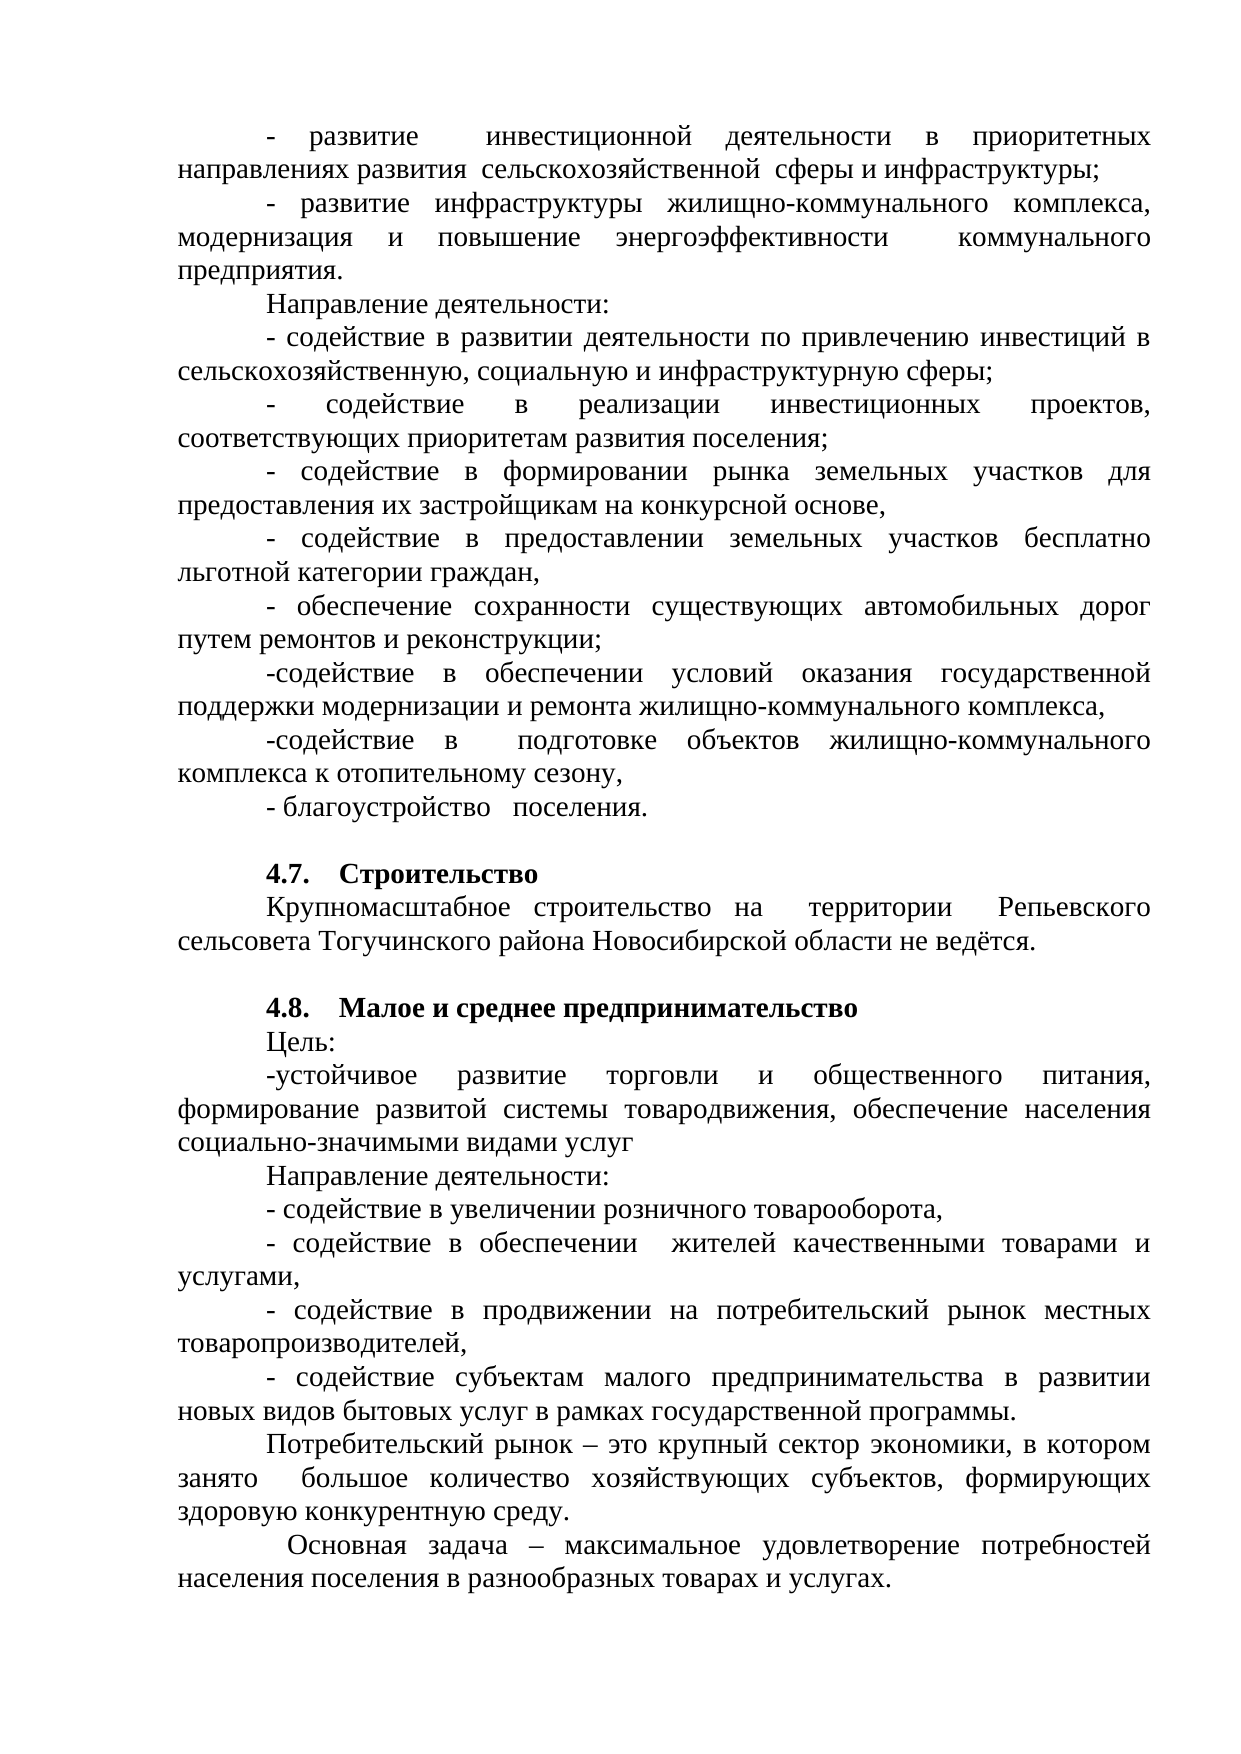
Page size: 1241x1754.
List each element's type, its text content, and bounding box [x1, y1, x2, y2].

text -содействие в подготовке объектов жилищно-коммунального комплекса к отопительному сезону, [177, 722, 1152, 789]
text 4.7. Строительство [177, 856, 1152, 889]
text - содействие в формировании рынка земельных участков для предоставления их застройщикам на конкурсной основе, [177, 453, 1152, 521]
text -устойчивое развитие торговли и общественного питания, формирование развитой системы товародвижения, обеспечение населения социально-значимыми видами услуг [177, 1057, 1152, 1158]
text - содействие в продвижении на потребительский рынок местных товаропроизводителей, [177, 1292, 1152, 1359]
text - развитие инфраструктуры жилищно-коммунального комплекса, модернизация и повышение энергоэффективности коммунального предприятия. [177, 185, 1152, 286]
text 4.8. Малое и среднее предпринимательство [177, 990, 1152, 1024]
text - содействие субъектам малого предпринимательства в развитии новых видов бытовых услуг в рамках государственной программы. [177, 1359, 1152, 1426]
text Потребительский рынок – это крупный сектор экономики, в котором занято большое количество хозяйствующих субъектов, формирующих здоровую конкурентную среду. [177, 1426, 1152, 1527]
text Основная задача – максимальное удовлетворение потребностей населения поселения в разнообразных товарах и услугах. [177, 1527, 1152, 1594]
text - содействие в предоставлении земельных участков бесплатно льготной категории граждан, [177, 521, 1152, 588]
text Крупномасштабное строительство на территории Репьевского сельсовета Тогучинского района Новосибирской области не ведётся. [177, 889, 1152, 957]
text - благоустройство поселения. [177, 789, 1152, 822]
text - обеспечение сохранности существующих автомобильных дорог путем ремонтов и реконструкции; [177, 588, 1152, 655]
text -содействие в обеспечении условий оказания государственной поддержки модернизации и ремонта жилищно-коммунального комплекса, [177, 655, 1152, 722]
text - содействие в увеличении розничного товарооборота, [177, 1191, 1152, 1225]
text - содействие в развитии деятельности по привлечению инвестиций в сельскохозяйственную, социальную и инфраструктурную сферы; [177, 319, 1152, 386]
text Направление деятельности: [177, 1158, 1152, 1191]
text - содействие в обеспечении жителей качественными товарами и услугами, [177, 1225, 1152, 1292]
text - содействие в реализации инвестиционных проектов, соответствующих приоритетам развития поселения; [177, 386, 1152, 453]
text - развитие инвестиционной деятельности в приоритетных направлениях развития сельскохозяйственной сферы и инфраструктуры; [177, 118, 1152, 185]
text Направление деятельности: [177, 286, 1152, 319]
text Цель: [177, 1024, 1152, 1057]
